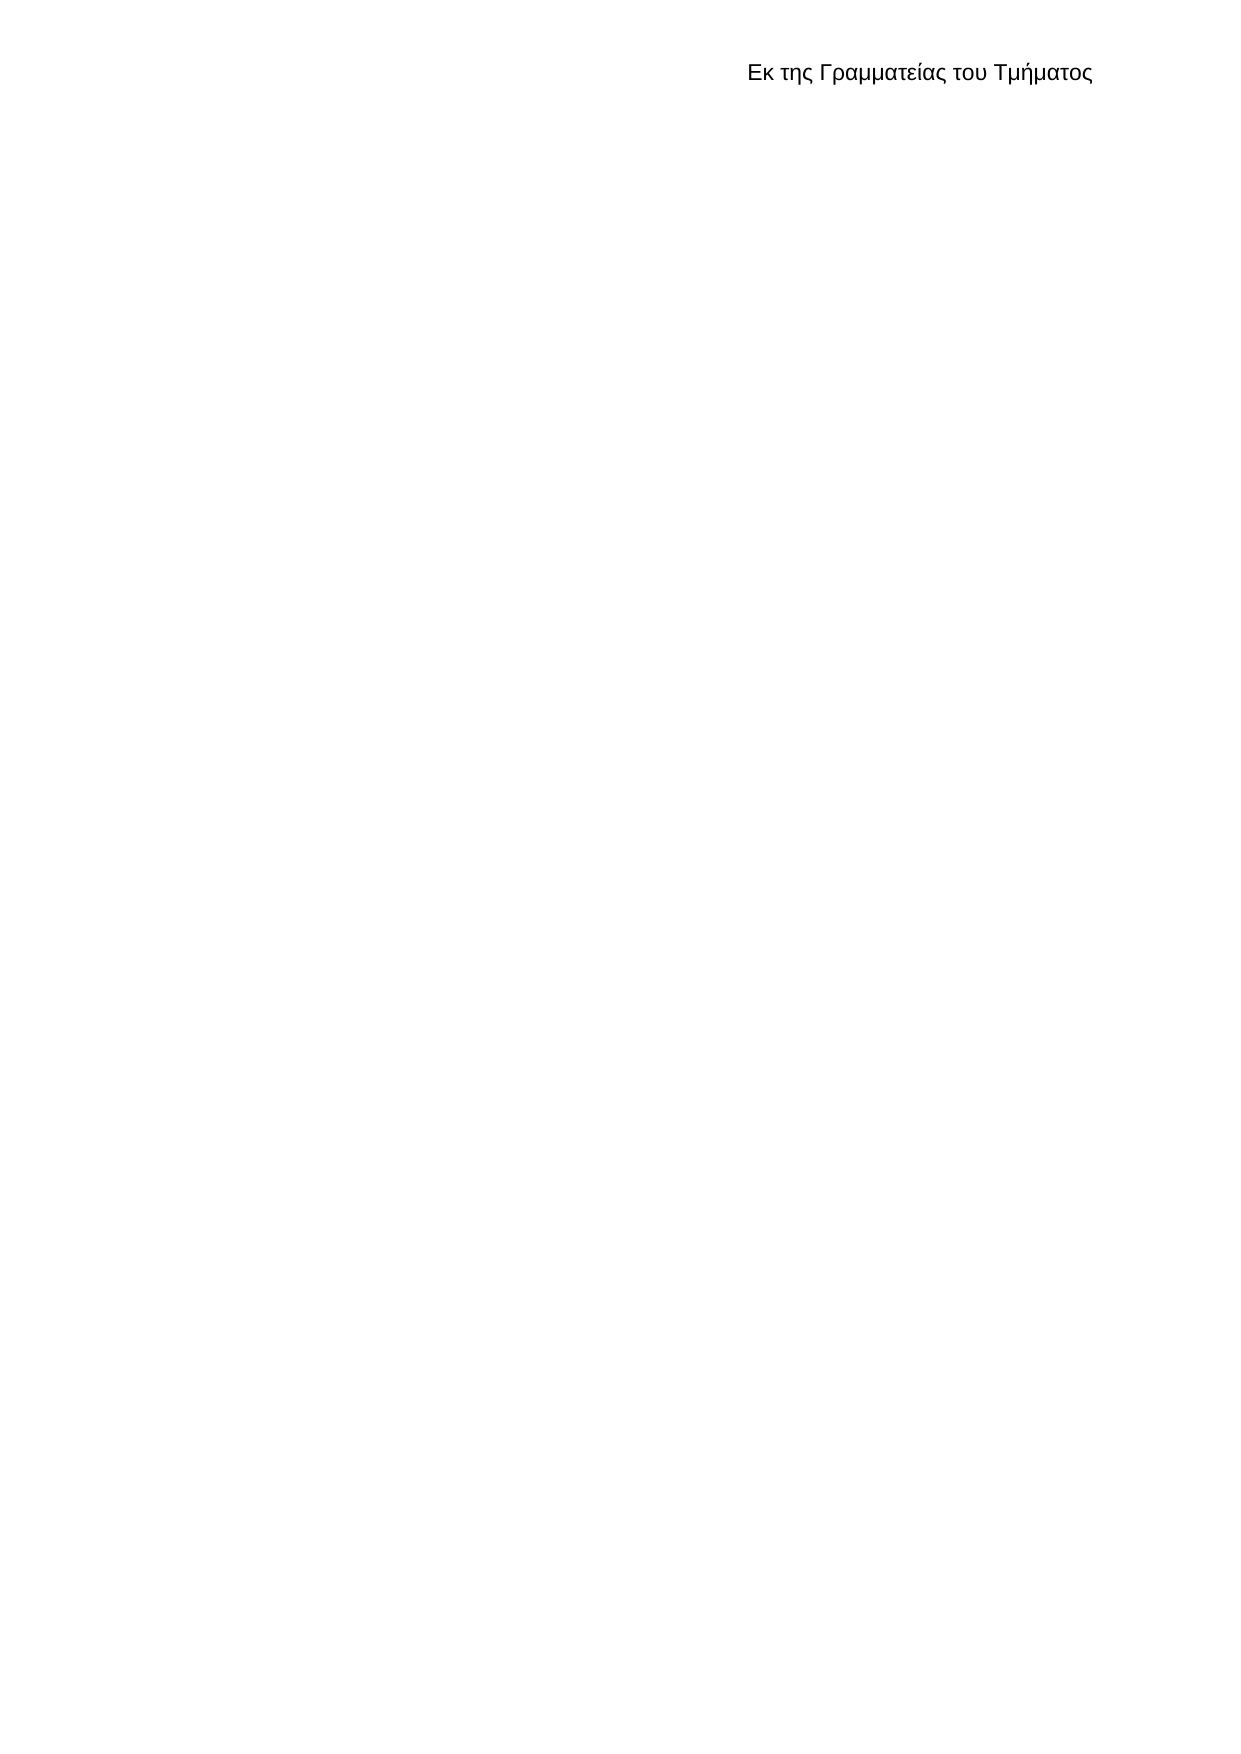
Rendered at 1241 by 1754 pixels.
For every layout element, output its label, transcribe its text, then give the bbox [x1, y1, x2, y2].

text Εκ της Γραμματείας του Τμήματος [133, 59, 1093, 86]
